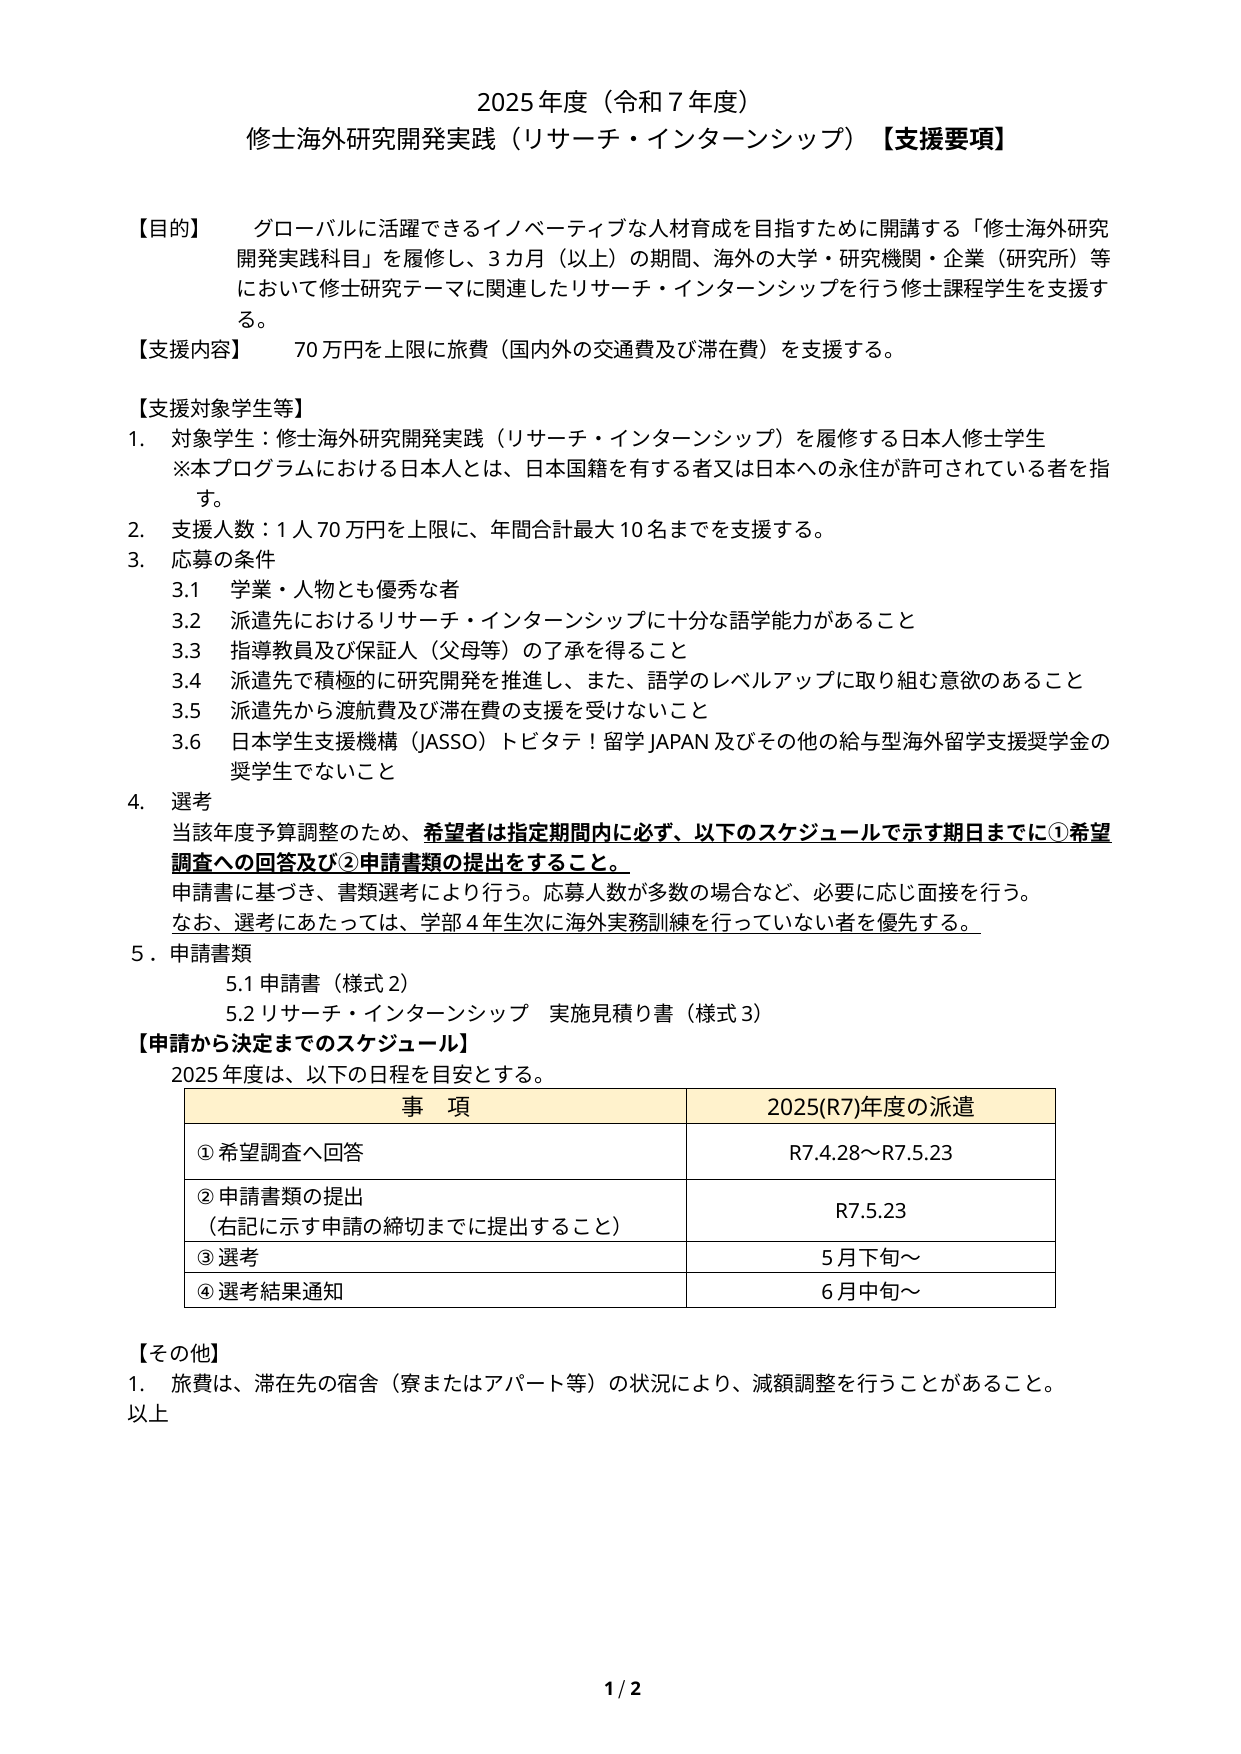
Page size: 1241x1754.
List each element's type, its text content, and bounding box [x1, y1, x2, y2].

list 派遣先におけるリサーチ・インターンシップに十分な語学能力があること [172, 604, 1113, 634]
list ※本プログラムにおける日本人とは、日本国籍を有する者又は日本への永住が許可されている者を指す。 [173, 452, 1113, 513]
table_cell R7.5.23 [687, 1180, 1055, 1241]
list 支援人数：1人70万円を上限に、年間合計最大10名までを支援する。 [127, 513, 1113, 543]
list 選考 [127, 786, 1113, 816]
text 以上 [127, 1397, 1113, 1427]
list 対象学生：修士海外研究開発実践（リサーチ・インターンシップ）を履修する日本人修士学生 [127, 422, 1113, 452]
list 日本学生支援機構（JASSO）トビタテ！留学JAPAN及びその他の給与型海外留学支援奨学金の奨学生でないこと [172, 725, 1113, 786]
text 【その他】 [127, 1337, 1113, 1367]
table_header 事 項 [185, 1089, 686, 1123]
list 派遣先から渡航費及び滞在費の支援を受けないこと [172, 695, 1113, 725]
table_header 2025(R7)年度の派遣 [687, 1089, 1055, 1123]
list 学業・人物とも優秀な者 [172, 573, 1113, 604]
table_cell R7.4.28～R7.5.23 [687, 1124, 1055, 1179]
table_cell 5月下旬～ [687, 1242, 1055, 1272]
text 5.2リサーチ・インターンシップ 実施見積り書（様式3） [127, 997, 1113, 1028]
text 【目的】 グローバルに活躍できるイノベーティブな人材育成を目指すために開講する「修士海外研究開発実践科目」を履修し、3カ月（以上）の期間、海外の大学・研究機関・企業（研究所）等において修士研究テーマに関連したリサーチ・インターンシップを行う修士課程学生を支援する。 [127, 212, 1113, 333]
list 旅費は、滞在先の宿舎（寮またはアパート等）の状況により、減額調整を行うことがあること。 [127, 1367, 1113, 1397]
text 【支援内容】 70万円を上限に旅費（国内外の交通費及び滞在費）を支援する。 [127, 333, 1113, 363]
table_cell ③選考 [185, 1242, 686, 1272]
text 2025年度は、以下の日程を目安とする。 [127, 1058, 1113, 1088]
list 指導教員及び保証人（父母等）の了承を得ること [172, 634, 1113, 664]
text 修士海外研究開発実践（リサーチ・インターンシップ）【支援要項】 [127, 119, 1113, 155]
text 2025年度（令和７年度） [127, 83, 1113, 119]
text 5.1申請書（様式2） [127, 967, 1113, 997]
list 派遣先で積極的に研究開発を推進し、また、語学のレベルアップに取り組む意欲のあること [172, 664, 1113, 695]
list 当該年度予算調整のため、希望者は指定期間内に必ず、以下のスケジュールで示す期日までに①希望調査への回答及び②申請書類の提出をすること。 [172, 816, 1113, 876]
text 【支援対象学生等】 [127, 392, 1113, 422]
text 【申請から決定までのスケジュール】 [127, 1028, 1113, 1058]
table_cell ④選考結果通知 [185, 1273, 686, 1307]
text ５．申請書類 [127, 937, 1113, 967]
list 応募の条件 [127, 543, 1113, 573]
list 申請書に基づき、書類選考により行う。応募人数が多数の場合など、必要に応じ面接を行う。 なお、選考にあたっては、学部4年生次に海外実務訓練を行っていない者を優先する。 [172, 876, 1113, 937]
table_cell ②申請書類の提出 （右記に示す申請の締切までに提出すること） [185, 1180, 686, 1241]
table_cell ①希望調査へ回答 [185, 1124, 686, 1179]
table_cell 6月中旬～ [687, 1273, 1055, 1307]
